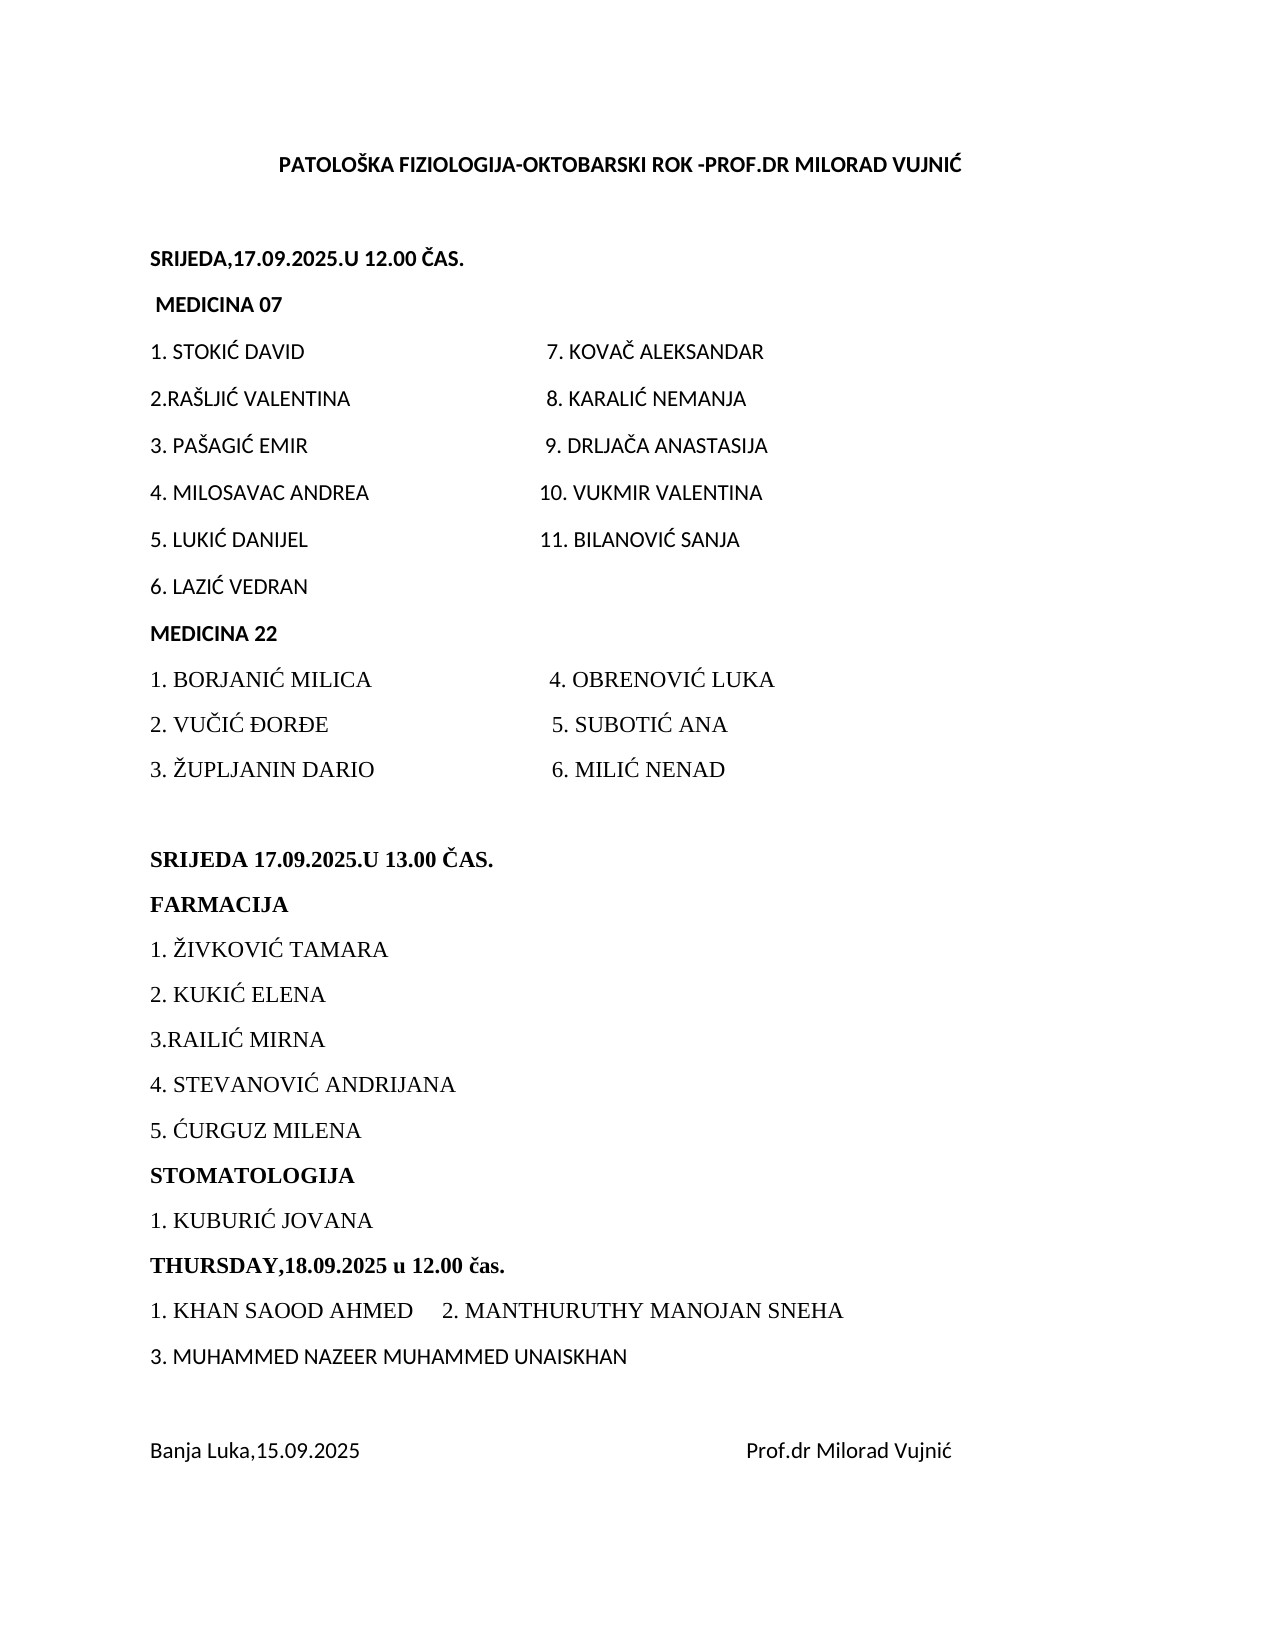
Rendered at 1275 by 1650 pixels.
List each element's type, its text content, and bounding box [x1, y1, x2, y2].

text THURSDAY,18.09.2025 u 12.00 čas. [150, 1252, 1125, 1278]
text 1. KUBURIĆ JOVANA [150, 1207, 1125, 1233]
text 3. MUHAMMED NAZEER MUHAMMED UNAISKHAN [150, 1342, 1125, 1370]
text 2. VUČIĆ ĐORĐE 5. SUBOTIĆ ANA [150, 711, 1125, 737]
text MEDICINA 22 [150, 619, 1125, 647]
text 5. ĆURGUZ MILENA [150, 1117, 1125, 1143]
text PATOLOŠKA FIZIOLOGIJA-OKTOBARSKI ROK -PROF.DR MILORAD VUJNIĆ [150, 150, 1125, 178]
text MEDICINA 07 [150, 291, 1125, 319]
text Banja Luka,15.09.2025 Prof.dr Milorad Vujnić [150, 1436, 1125, 1464]
text 3. PAŠAGIĆ EMIR 9. DRLJAČA ANASTASIJA [150, 431, 1125, 459]
text 5. LUKIĆ DANIJEL 11. BILANOVIĆ SANJA [150, 525, 1125, 553]
text 1. BORJANIĆ MILICA 4. OBRENOVIĆ LUKA [150, 666, 1125, 692]
text 3. ŽUPLJANIN DARIO 6. MILIĆ NENAD [150, 756, 1125, 782]
text 2.RAŠLJIĆ VALENTINA 8. KARALIĆ NEMANJA [150, 384, 1125, 412]
text STOMATOLOGIJA [150, 1162, 1125, 1188]
text FARMACIJA [150, 891, 1125, 917]
text SRIJEDA 17.09.2025.U 13.00 ČAS. [150, 846, 1125, 872]
text 1. ŽIVKOVIĆ TAMARA [150, 936, 1125, 963]
text 6. LAZIĆ VEDRAN [150, 572, 1125, 600]
text 4. MILOSAVAC ANDREA 10. VUKMIR VALENTINA [150, 478, 1125, 506]
text 4. STEVANOVIĆ ANDRIJANA [150, 1072, 1125, 1098]
text 2. KUKIĆ ELENA [150, 981, 1125, 1008]
text 1. STOKIĆ DAVID 7. KOVAČ ALEKSANDAR [150, 337, 1125, 366]
text SRIJEDA,17.09.2025.U 12.00 ČAS. [150, 244, 1125, 272]
text 3.RAILIĆ MIRNA [150, 1026, 1125, 1053]
text 1. KHAN SAOOD AHMED 2. MANTHURUTHY MANOJAN SNEHA [150, 1297, 1125, 1323]
